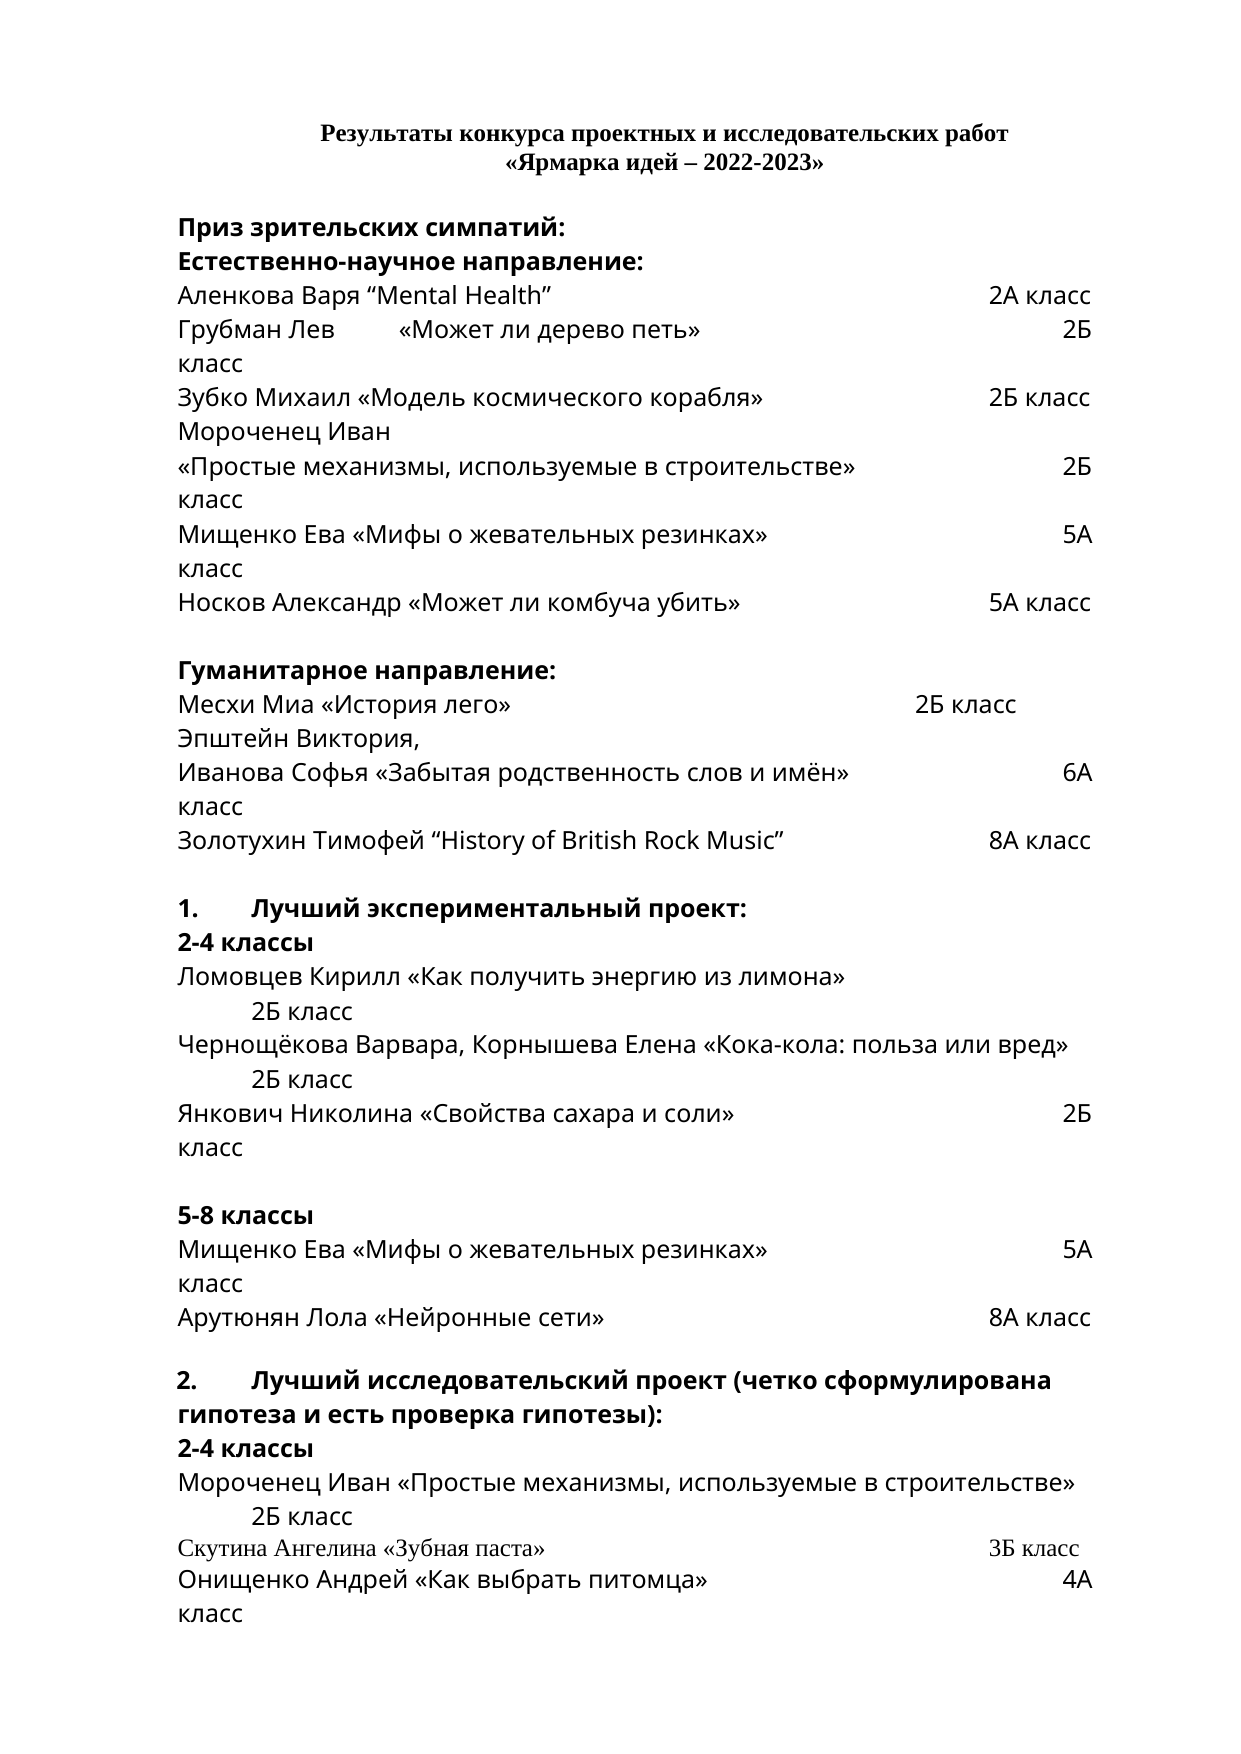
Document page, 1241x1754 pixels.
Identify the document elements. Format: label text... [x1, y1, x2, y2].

list Иванова Софья «Забытая родственность слов и имён» 6А класс [177, 755, 1152, 823]
list Лучший исследовательский проект (четко сформулирована гипотеза и есть проверка гипотезы): [176, 1362, 1152, 1431]
list Янкович Николина «Свойства сахара и соли» 2Б класс [177, 1095, 1152, 1163]
text Чернощёкова Варвара, Корнышева Елена «Кока-кола: польза или вред» 2Б класс [177, 1027, 1152, 1095]
list Приз зрительских симпатий: [177, 210, 1152, 244]
list Лучший экспериментальный проект: [177, 891, 1152, 925]
text Результаты конкурса проектных и исследовательских работ [177, 118, 1152, 147]
list 5-8 классы [177, 1197, 1152, 1232]
text «Ярмарка идей – 2022-2023» [177, 147, 1152, 176]
text Арутюнян Лола «Нейронные сети» 8А класс [177, 1300, 1152, 1334]
list Месхи Миа «История лего» 2Б класс [177, 687, 1152, 721]
list Золотухин Тимофей “History of British Rock Music” 8А класс [177, 823, 1152, 857]
list Ломовцев Кирилл «Как получить энергию из лимона» 2Б класс [177, 959, 1152, 1027]
text Скутина Ангелина «Зубная паста» 3Б класс [177, 1533, 1152, 1562]
list Эпштейн Виктория, [177, 721, 1152, 755]
list «Простые механизмы, используемые в строительстве» 2Б класс [177, 448, 1152, 516]
list Гуманитарное направление: [177, 652, 1152, 687]
list Естественно-научное направление: [177, 244, 1152, 278]
list Мищенко Ева «Мифы о жевательных резинках» 5А класс [177, 516, 1152, 584]
list Мищенко Ева «Мифы о жевательных резинках» 5А класс [177, 1232, 1152, 1300]
text Онищенко Андрей «Как выбрать питомца» 4А класс [177, 1562, 1152, 1630]
list 2-4 классы [177, 1431, 1152, 1465]
list Мороченец Иван «Простые механизмы, используемые в строительстве» 2Б класс [177, 1465, 1152, 1533]
list Зубко Михаил «Модель космического корабля» 2Б класс [177, 380, 1152, 414]
list Мороченец Иван [177, 414, 1152, 448]
list Аленкова Варя “Mental Health” 2А класс [177, 278, 1152, 312]
list 2-4 классы [177, 925, 1152, 959]
list Грубман Лев «Может ли дерево петь» 2Б класс [177, 312, 1152, 380]
list Носков Александр «Может ли комбуча убить» 5А класс [177, 584, 1152, 618]
